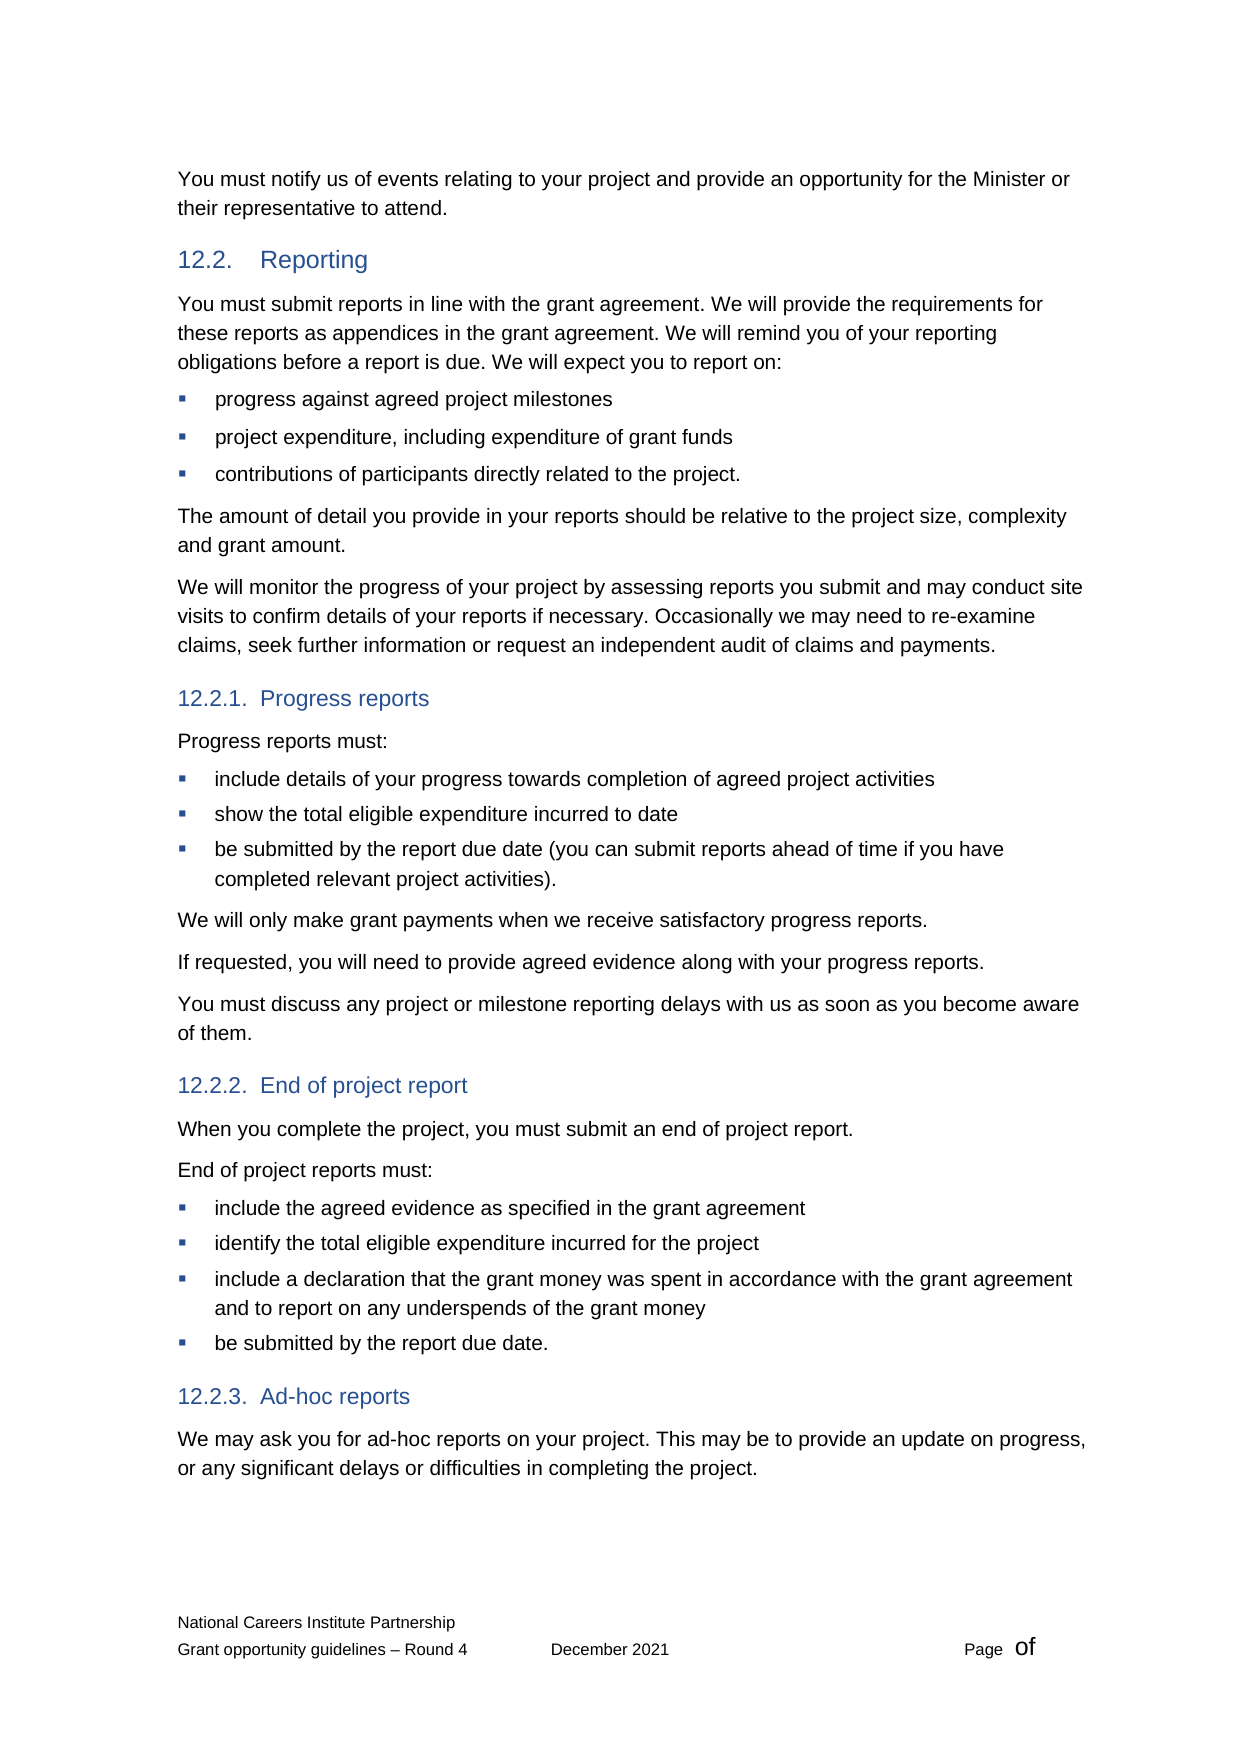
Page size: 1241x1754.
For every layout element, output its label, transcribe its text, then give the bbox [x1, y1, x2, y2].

list be submitted by the report due date. [177, 1326, 1092, 1355]
list contributions of participants directly related to the project. [177, 457, 1092, 486]
list project expenditure, including expenditure of grant funds [177, 420, 1092, 449]
text You must submit reports in line with the grant agreement. We will provide the requirements for these reports as appendices in the grant agreement. We will remind you of your reporting obligations before a report is due. We will expect you to report on: [177, 286, 1092, 374]
text You must discuss any project or milestone reporting delays with us as soon as you become aware of them. [177, 986, 1092, 1045]
text When you complete the project, you must submit an end of project report. [177, 1111, 1092, 1141]
subtitle End of project report [177, 1070, 1092, 1099]
list include the agreed evidence as specified in the grant agreement [177, 1191, 1092, 1220]
text The amount of detail you provide in your reports should be relative to the project size, complexity and grant amount. [177, 499, 1092, 557]
text Progress reports must: [177, 724, 1092, 753]
list include a declaration that the grant money was spent in accordance with the grant agreement and to report on any underspends of the grant money [177, 1261, 1092, 1320]
text You must notify us of events relating to your project and provide an opportunity for the Minister or their representative to attend. [177, 161, 1092, 220]
list show the total eligible expenditure incurred to date [177, 797, 1092, 826]
list progress against agreed project milestones [177, 382, 1092, 411]
list include details of your progress towards completion of agreed project activities [177, 761, 1092, 791]
list identify the total eligible expenditure incurred for the project [177, 1226, 1092, 1255]
text If requested, you will need to provide agreed evidence along with your progress reports. [177, 945, 1092, 974]
subtitle Reporting [177, 245, 1092, 274]
list be submitted by the report due date (you can submit reports ahead of time if you have completed relevant project activities). [177, 832, 1092, 891]
text We will monitor the progress of your project by assessing reports you submit and may conduct site visits to confirm details of your reports if necessary. Occasionally we may need to re-examine claims, seek further information or request an independent audit of claims and payments. [177, 570, 1092, 657]
subtitle Progress reports [177, 682, 1092, 711]
subtitle Ad-hoc reports [177, 1380, 1092, 1409]
text We may ask you for ad-hoc reports on your project. This may be to provide an update on progress, or any significant delays or difficulties in completing the project. [177, 1422, 1092, 1480]
text We will only make grant payments when we receive satisfactory progress reports. [177, 903, 1092, 932]
text End of project reports must: [177, 1153, 1092, 1182]
